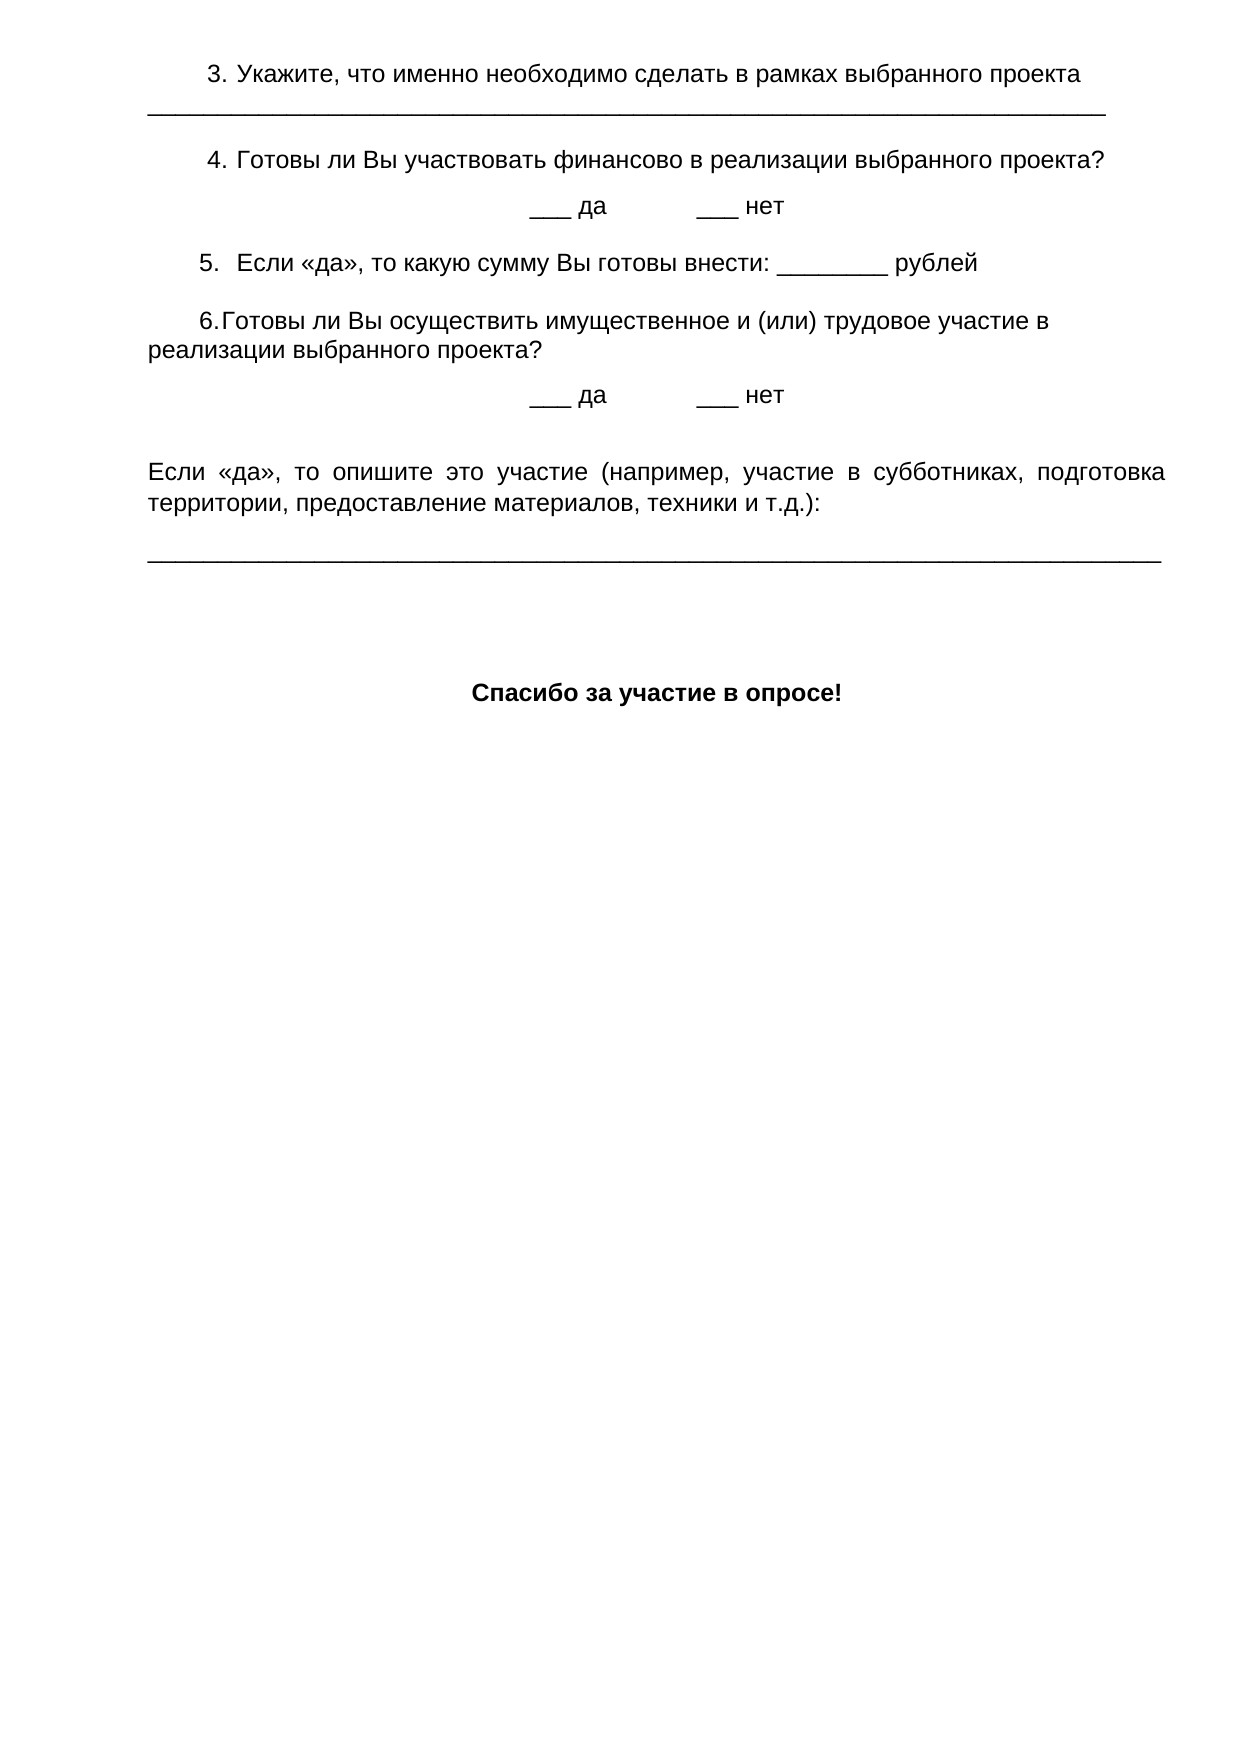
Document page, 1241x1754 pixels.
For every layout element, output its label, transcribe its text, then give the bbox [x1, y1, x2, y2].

list Готовы ли Вы осуществить имущественное и (или) трудовое участие в реализации выбранного проекта? [148, 306, 1167, 363]
list Если «да», то какую сумму Вы готовы внести: ________ рублей [199, 248, 1167, 277]
list Готовы ли Вы участвовать финансово в реализации выбранного проекта? [207, 145, 1167, 174]
text Если «да», то опишите это участие (например, участие в субботниках, подготовка территории, предоставление материалов, техники и т.д.): [148, 456, 1167, 516]
text ___ да ___ нет [148, 380, 1167, 409]
text Спасибо за участие в опросе! [148, 678, 1167, 707]
text _________________________________________________________________________ [148, 535, 1167, 564]
list Укажите, что именно необходимо сделать в рамках выбранного проекта _____________________________________________________________________ [148, 59, 1167, 117]
text ___ да ___ нет [148, 191, 1167, 219]
